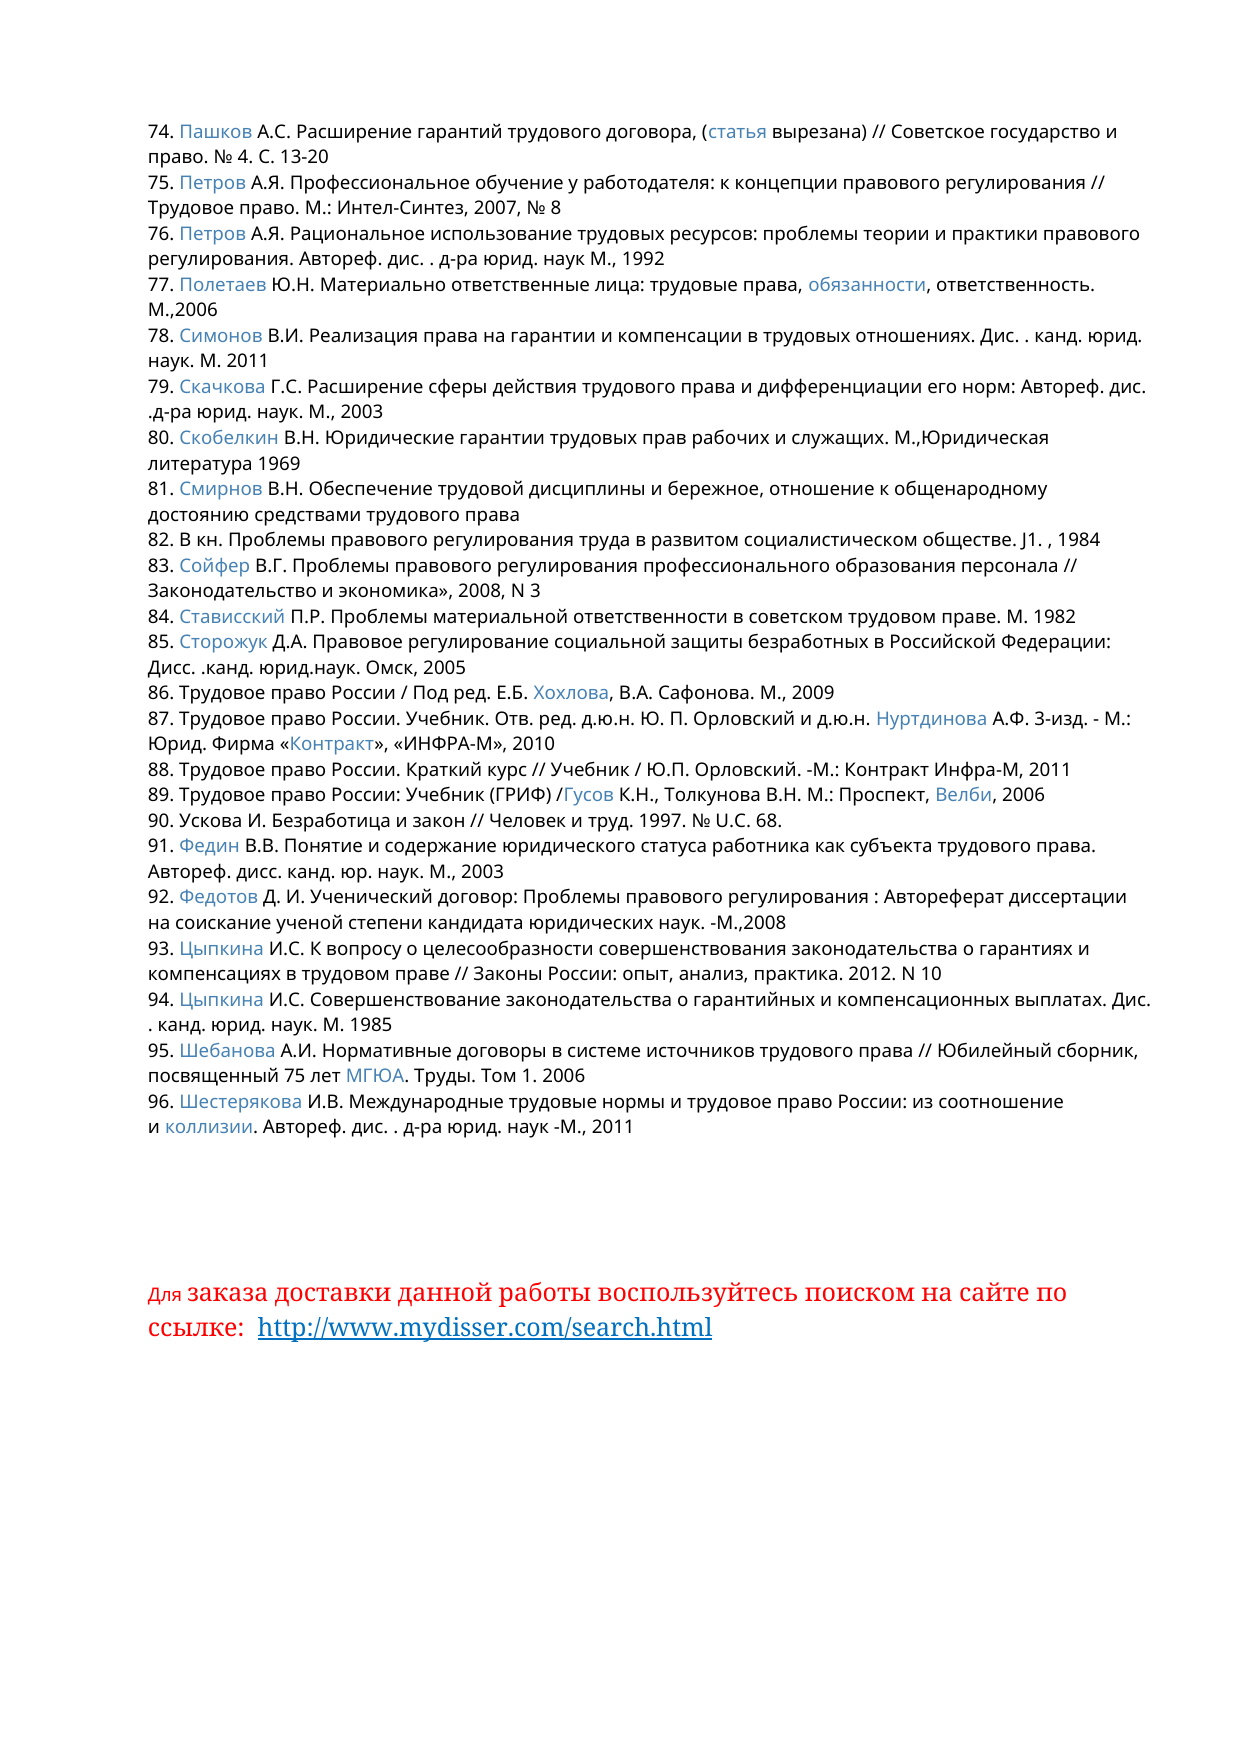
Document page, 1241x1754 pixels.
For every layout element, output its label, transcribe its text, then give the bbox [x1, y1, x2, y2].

text Для заказа доставки данной работы воспользуйтесь поиском на сайте по ссылке: http://www.mydisser.com/search.html [148, 1275, 1152, 1343]
